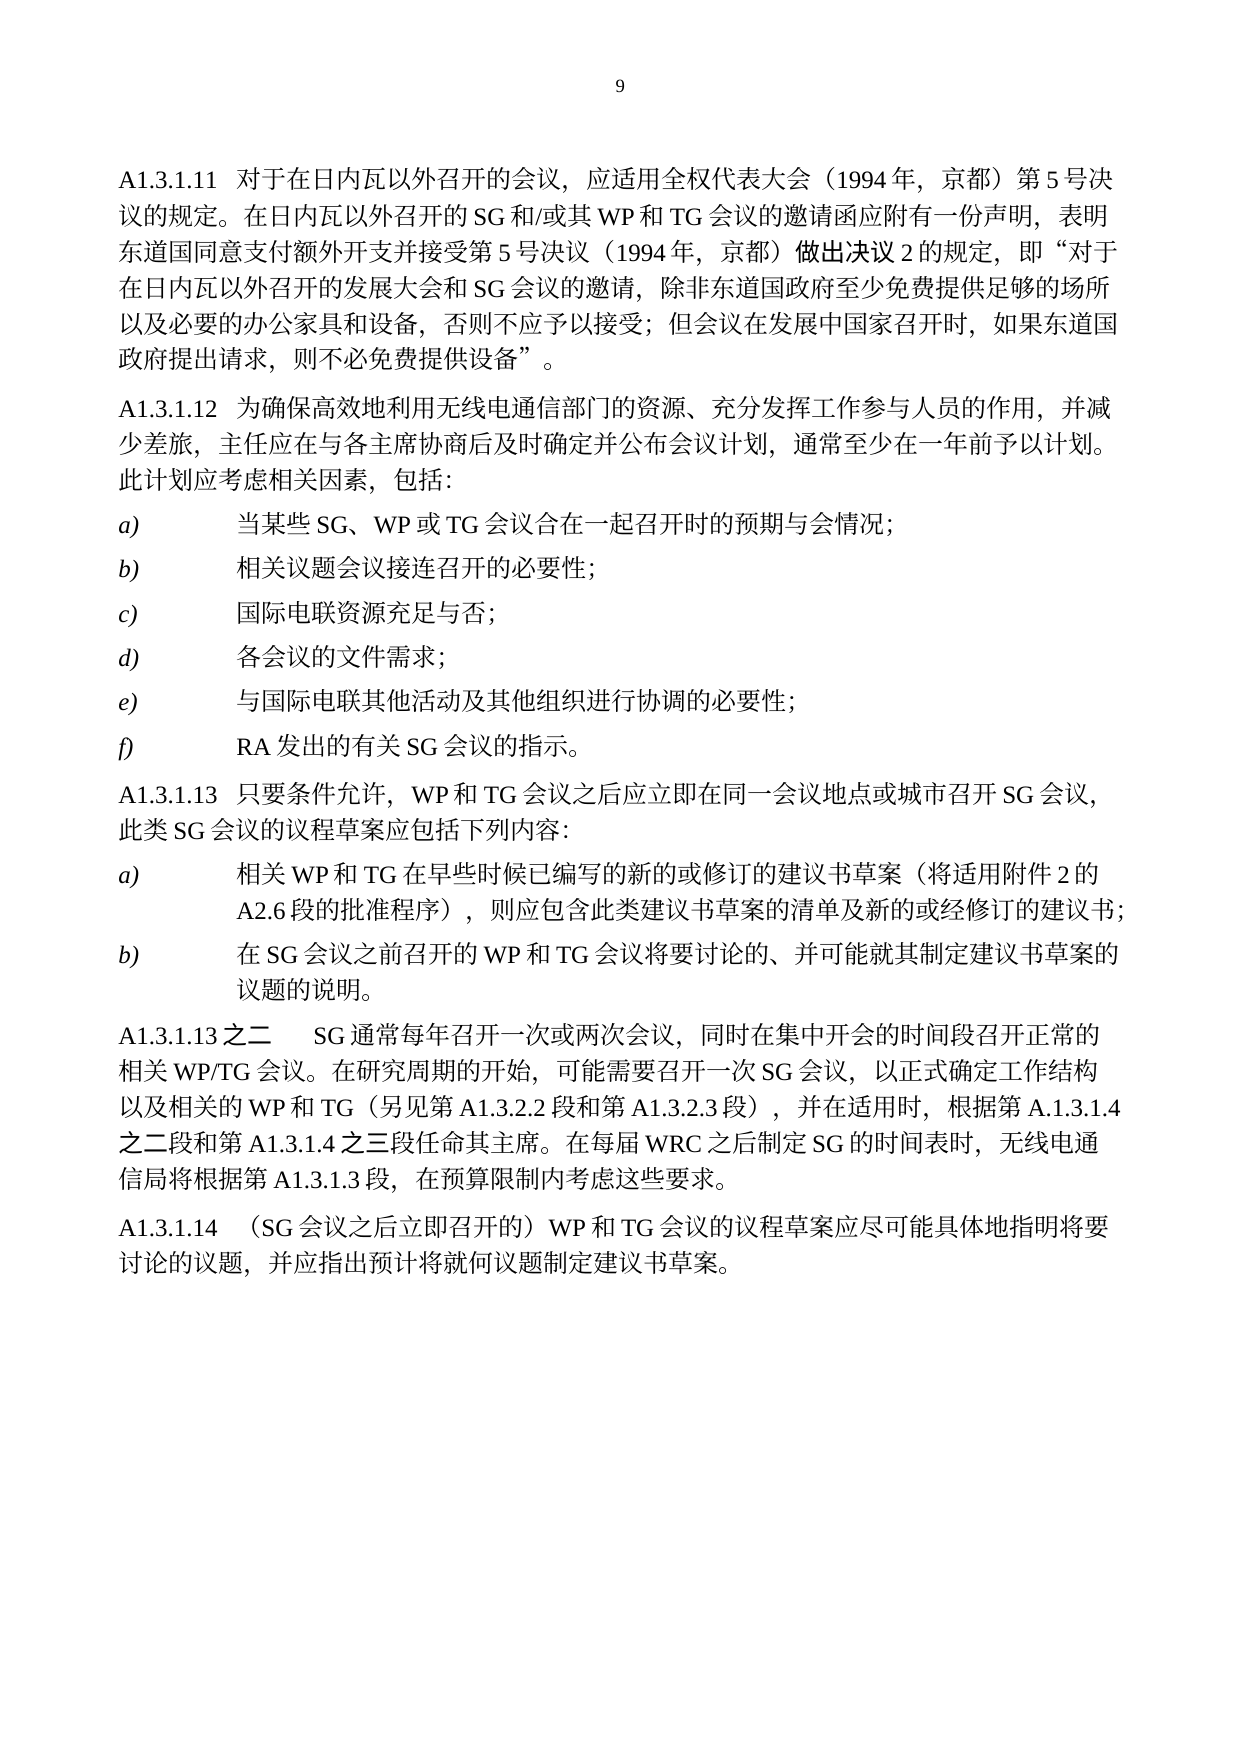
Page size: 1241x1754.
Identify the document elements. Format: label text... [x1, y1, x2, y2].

text b) 相关议题会议接连召开的必要性； [118, 549, 1122, 585]
text A1.3.1.13 只要条件允许，WP和TG会议之后应立即在同一会议地点或城市召开SG会议，此类SG会议的议程草案应包括下列内容： [118, 774, 1122, 846]
text b) 在SG会议之前召开的WP和TG会议将要讨论的、并可能就其制定建议书草案的议题的说明。 [118, 935, 1122, 1007]
text A1.3.1.13之二 SG通常每年召开一次或两次会议，同时在集中开会的时间段召开正常的相关WP/TG会议。在研究周期的开始，可能需要召开一次SG会议，以正式确定工作结构以及相关的WP和TG（另见第A1.3.2.2段和第A1.3.2.3段），并在适用时，根据第A.1.3.1.4之二段和第A1.3.1.4之三段任命其主席。在每届WRC之后制定SG的时间表时，无线电通信局将根据第A1.3.1.3段，在预算限制内考虑这些要求。 [118, 1015, 1122, 1196]
text f) RA发出的有关SG会议的指示。 [118, 726, 1122, 762]
text e) 与国际电联其他活动及其他组织进行协调的必要性； [118, 682, 1122, 718]
text c) 国际电联资源充足与否； [118, 593, 1122, 629]
text a) 相关WP和TG在早些时候已编写的新的或修订的建议书草案（将适用附件2的A2.6段的批准程序），则应包含此类建议书草案的清单及新的或经修订的建议书； [118, 855, 1122, 927]
text A1.3.1.14 （SG会议之后立即召开的）WP和TG会议的议程草案应尽可能具体地指明将要讨论的议题，并应指出预计将就何议题制定建议书草案。 [118, 1208, 1122, 1280]
text A1.3.1.11 对于在日内瓦以外召开的会议，应适用全权代表大会（1994年，京都）第5号决议的规定。在日内瓦以外召开的SG和/或其WP和TG会议的邀请函应附有一份声明，表明东道国同意支付额外开支并接受第5号决议（1994年，京都）做出决议2的规定，即“对于在日内瓦以外召开的发展大会和SG会议的邀请，除非东道国政府至少免费提供足够的场所以及必要的办公家具和设备，否则不应予以接受；但会议在发展中国家召开时，如果东道国政府提出请求，则不必免费提供设备”。 [118, 160, 1122, 376]
text A1.3.1.12 为确保高效地利用无线电通信部门的资源、充分发挥工作参与人员的作用，并减少差旅，主任应在与各主席协商后及时确定并公布会议计划，通常至少在一年前予以计划。此计划应考虑相关因素，包括： [118, 389, 1122, 496]
text a) 当某些SG、WP或TG会议合在一起召开时的预期与会情况； [118, 505, 1122, 541]
text d) 各会议的文件需求； [118, 638, 1122, 673]
